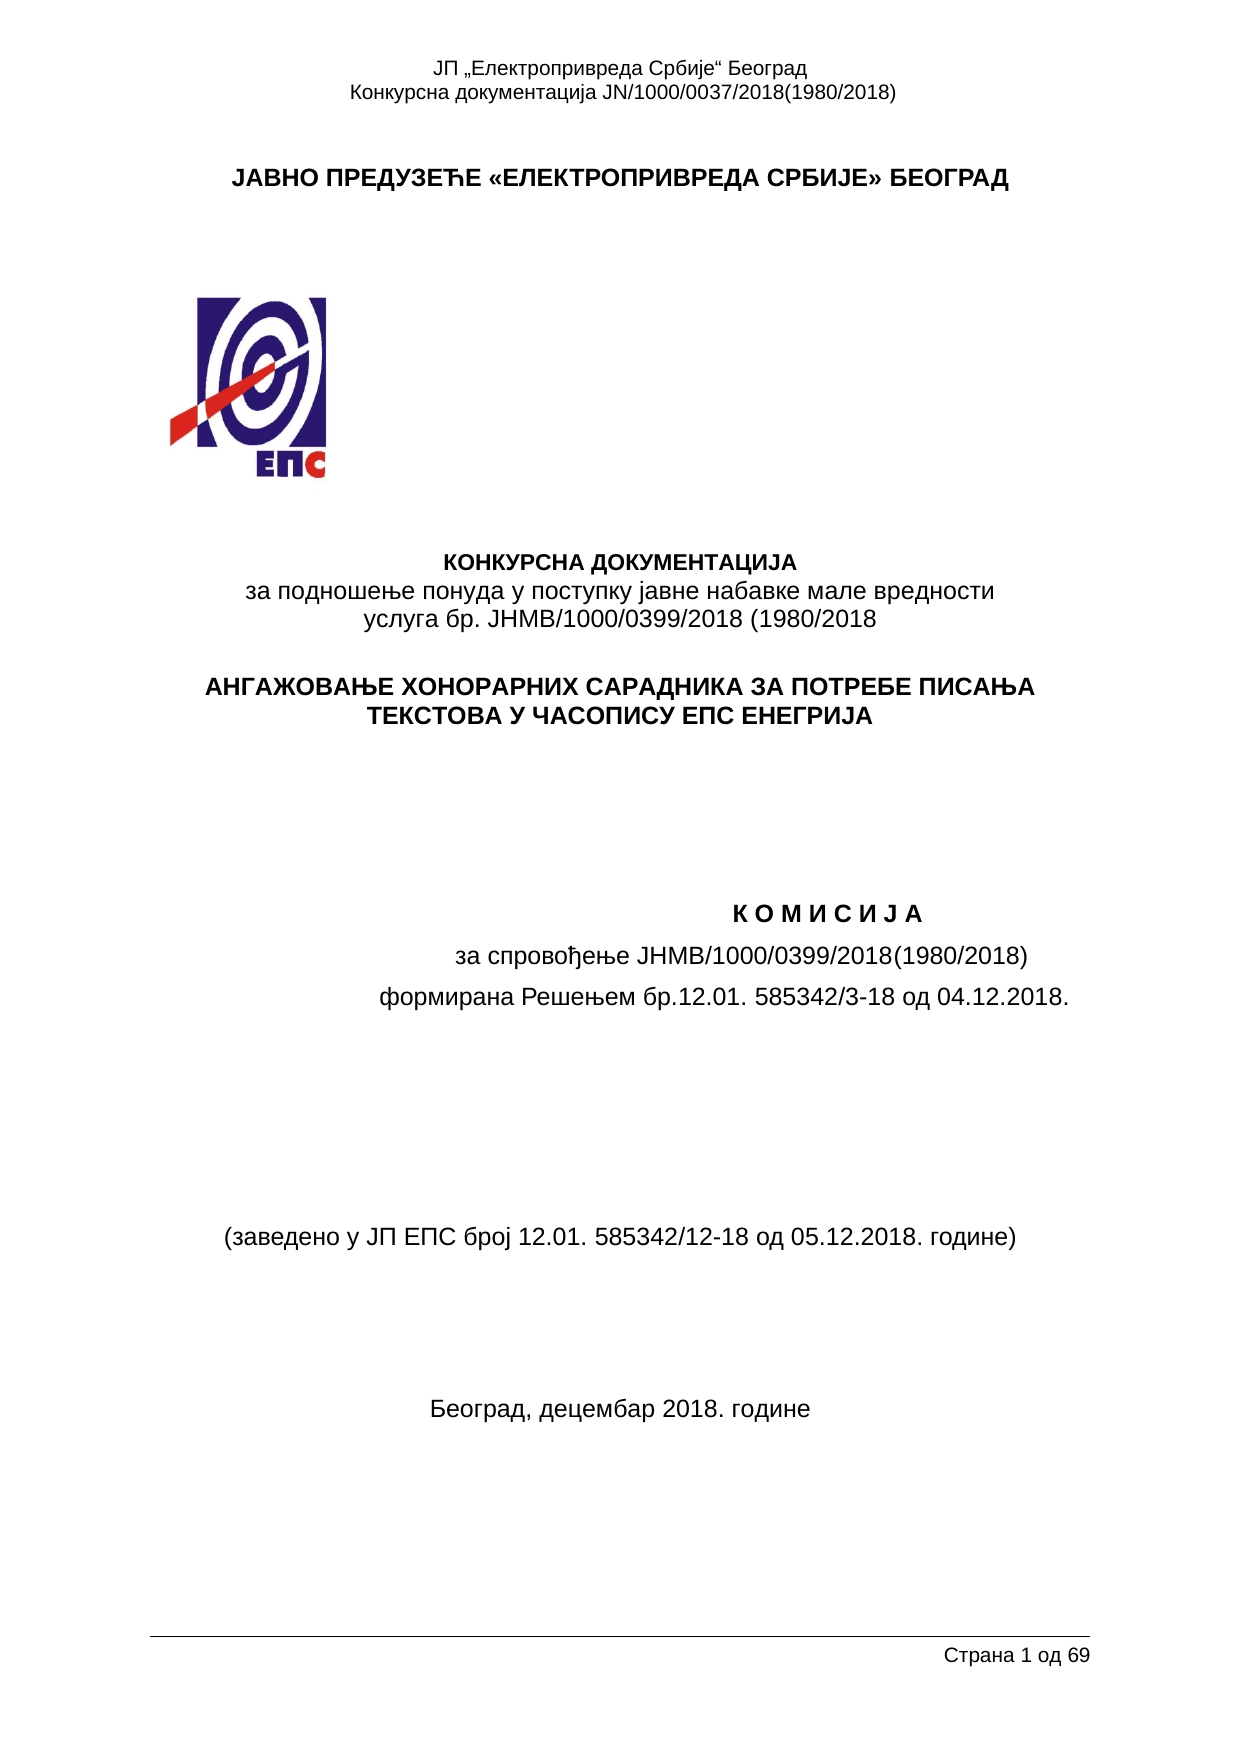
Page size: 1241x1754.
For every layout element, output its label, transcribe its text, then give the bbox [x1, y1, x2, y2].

text услуга бр. JНМВ/1000/0399/2018 (1980/2018 [150, 604, 1090, 633]
text К О М И С И Ј А [150, 899, 1090, 928]
text Београд, децембар 2018. године [150, 1394, 1090, 1423]
text за спровођење JНМВ/1000/0399/2018(1980/2018) [150, 941, 1090, 969]
picture [150, 286, 347, 496]
text формирана Решењем бр.12.01. 585342/3-18 од 04.12.2018. [150, 982, 1090, 1011]
text (заведено у ЈП ЕПС број 12.01. 585342/12-18 од 05.12.2018. године) [150, 1222, 1090, 1251]
text за подношење понуда у поступку јавне набавке мале вредности [150, 576, 1090, 604]
text АНГАЖОВАЊЕ ХОНОРАРНИХ САРАДНИКА ЗА ПОТРЕБЕ ПИСАЊА ТЕКСТОВА У ЧАСОПИСУ ЕПС ЕНЕГРИЈА [150, 672, 1090, 729]
text ЈАВНО ПРЕДУЗЕЋЕ «ЕЛЕКТРОПРИВРЕДА СРБИЈЕ» БЕОГРАД [150, 162, 1090, 191]
text КОНКУРСНА ДОКУМЕНТАЦИЈА [150, 549, 1090, 576]
